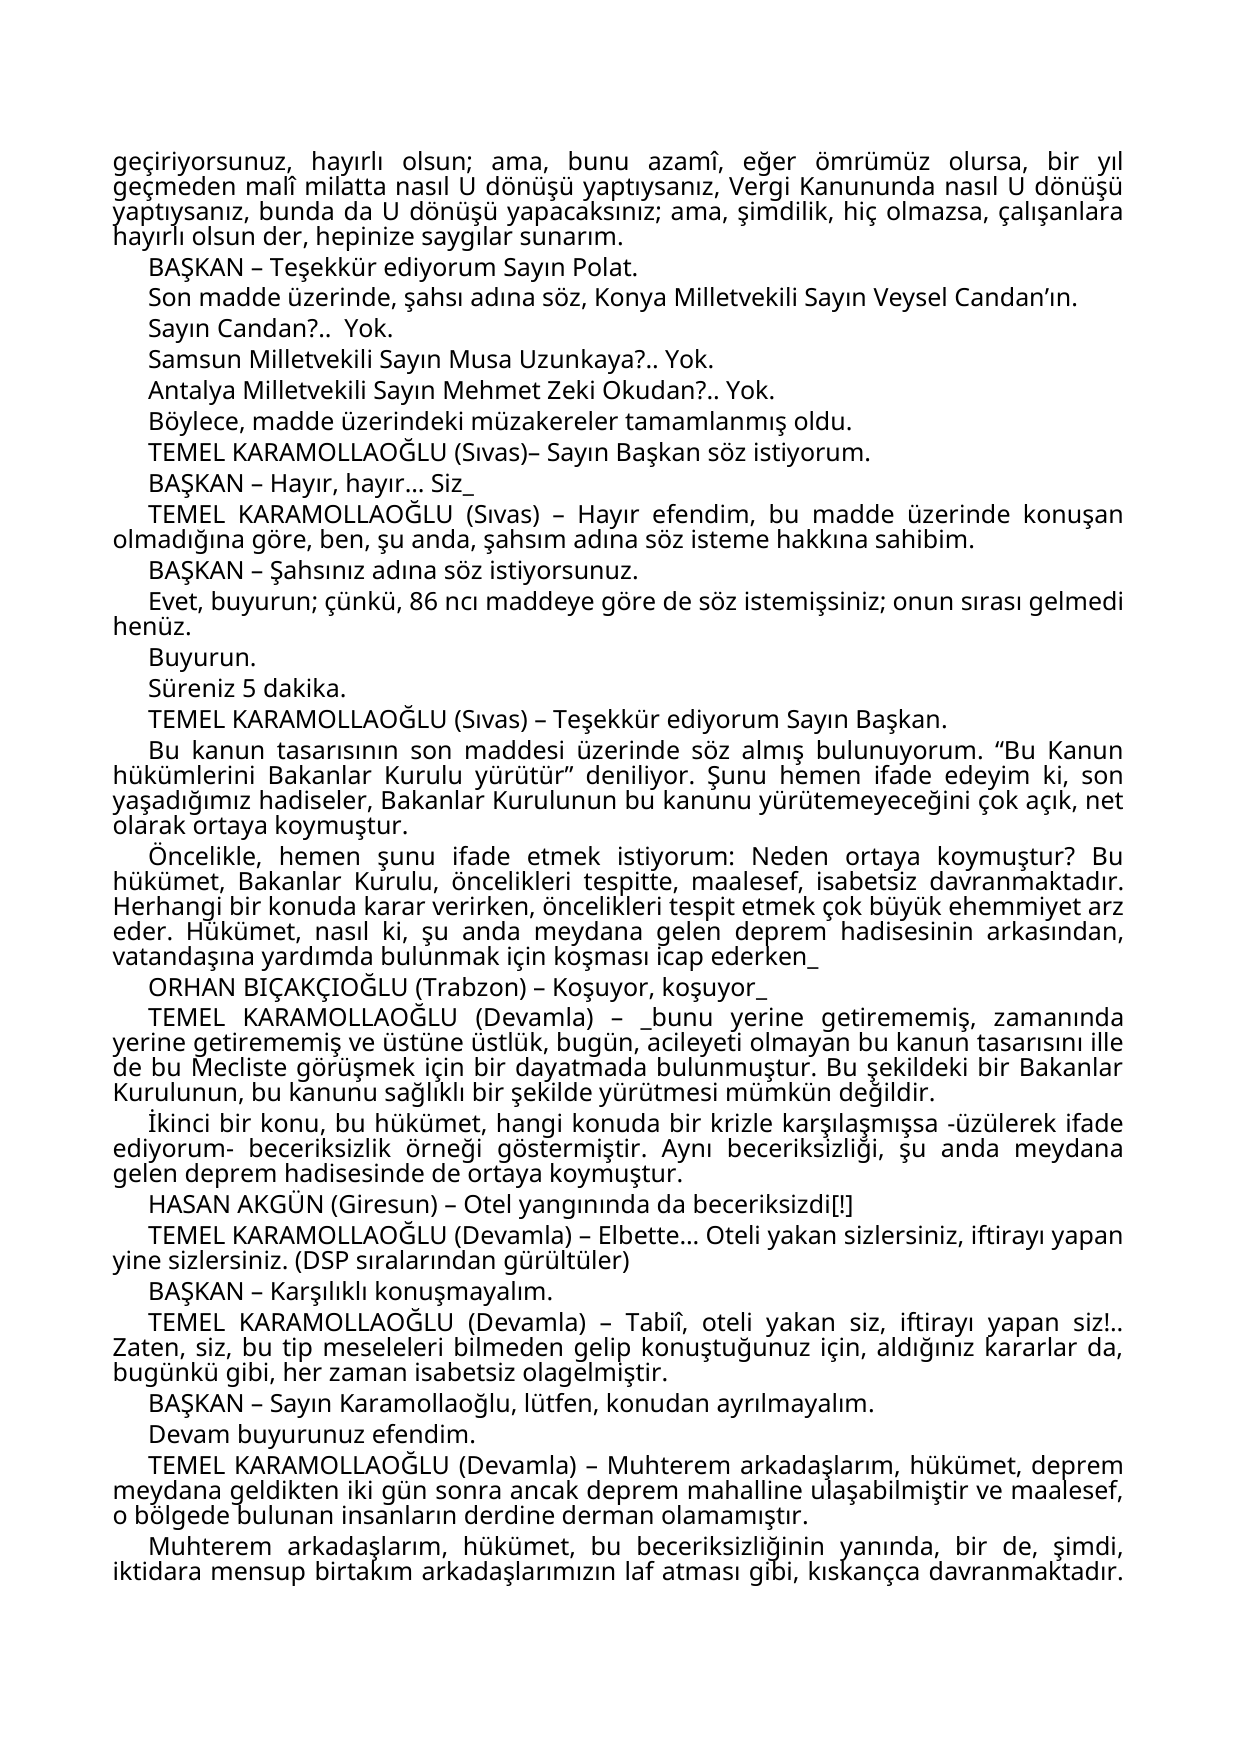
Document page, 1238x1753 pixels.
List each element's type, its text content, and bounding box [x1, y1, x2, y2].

text TEMEL KARAMOLLAOĞLU (Devamla) – Muhterem arkadaşlarım, hükümet, deprem meydana geldikten iki gün sonra ancak deprem mahalline ulaşabilmiştir ve maalesef, o bölgede bulunan insanların derdine derman olamamıştır. [112, 1454, 1125, 1529]
text Sayın Candan?.. Yok. [112, 318, 1125, 343]
text Bu kanun tasarısının son maddesi üzerinde söz almış bulunuyorum. “Bu Kanun hükümlerini Bakanlar Kurulu yürütür” deniliyor. Şunu hemen ifade edeyim ki, son yaşadığımız hadiseler, Bakanlar Kurulunun bu kanunu yürütemeyeceğini çok açık, net olarak ortaya koymuştur. [112, 739, 1125, 839]
text TEMEL KARAMOLLAOĞLU (Devamla) – Tabiî, oteli yakan siz, iftirayı yapan siz!.. Zaten, siz, bu tip meseleleri bilmeden gelip konuştuğunuz için, aldığınız kararlar da, bugünkü gibi, her zaman isabetsiz olagelmiştir. [112, 1312, 1125, 1387]
text Süreniz 5 dakika. [112, 677, 1125, 702]
text HASAN AKGÜN (Giresun) – Otel yangınında da beceriksizdi[!] [112, 1194, 1125, 1219]
text Antalya Milletvekili Sayın Mehmet Zeki Okudan?.. Yok. [112, 380, 1125, 405]
text Evet, buyurun; çünkü, 86 ncı maddeye göre de söz istemişsiniz; onun sırası gelmedi henüz. [112, 590, 1125, 640]
text BAŞKAN – Şahsınız adına söz istiyorsunuz. [112, 559, 1125, 584]
text TEMEL KARAMOLLAOĞLU (Sıvas) – Hayır efendim, bu madde üzerinde konuşan olmadığına göre, ben, şu anda, şahsım adına söz isteme hakkına sahibim. [112, 503, 1125, 553]
text Öncelikle, hemen şunu ifade etmek istiyorum: Neden ortaya koymuştur? Bu hükümet, Bakanlar Kurulu, öncelikleri tespitte, maalesef, isabetsiz davranmaktadır. Herhangi bir konuda karar verirken, öncelikleri tespit etmek çok büyük ehemmiyet arz eder. Hükümet, nasıl ki, şu anda meydana gelen deprem hadisesinin arkasından, vatandaşına yardımda bulunmak için koşması icap ederken_ [112, 845, 1125, 970]
text BAŞKAN – Teşekkür ediyorum Sayın Polat. [112, 256, 1125, 281]
text BAŞKAN – Karşılıklı konuşmayalım. [112, 1281, 1125, 1306]
text ORHAN BIÇAKÇIOĞLU (Trabzon) – Koşuyor, koşuyor_ [112, 976, 1125, 1001]
text TEMEL KARAMOLLAOĞLU (Devamla) – Elbette... Oteli yakan sizlersiniz, iftirayı yapan yine sizlersiniz. (DSP sıralarından gürültüler) [112, 1225, 1125, 1275]
text Devam buyurunuz efendim. [112, 1423, 1125, 1448]
text Samsun Milletvekili Sayın Musa Uzunkaya?.. Yok. [112, 349, 1125, 374]
text BAŞKAN – Hayır, hayır... Siz_ [112, 472, 1125, 497]
text BAŞKAN – Sayın Karamollaoğlu, lütfen, konudan ayrılmayalım. [112, 1392, 1125, 1417]
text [112, 150, 1125, 250]
text İkinci bir konu, bu hükümet, hangi konuda bir krizle karşılaşmışsa -üzülerek ifade ediyorum- beceriksizlik örneği göstermiştir. Aynı beceriksizliği, şu anda meydana gelen deprem hadisesinde de ortaya koymuştur. [112, 1113, 1125, 1188]
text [112, 1535, 1125, 1585]
text TEMEL KARAMOLLAOĞLU (Devamla) – _bunu yerine getirememiş, zamanında yerine getirememiş ve üstüne üstlük, bugün, acileyeti olmayan bu kanun tasarısını ille de bu Mecliste görüşmek için bir dayatmada bulunmuştur. Bu şekildeki bir Bakanlar Kurulunun, bu kanunu sağlıklı bir şekilde yürütmesi mümkün değildir. [112, 1007, 1125, 1107]
text Böylece, madde üzerindeki müzakereler tamamlanmış oldu. [112, 411, 1125, 436]
text Buyurun. [112, 646, 1125, 671]
text Son madde üzerinde, şahsı adına söz, Konya Milletvekili Sayın Veysel Candan’ın. [112, 287, 1125, 312]
text TEMEL KARAMOLLAOĞLU (Sıvas) – Teşekkür ediyorum Sayın Başkan. [112, 708, 1125, 733]
text TEMEL KARAMOLLAOĞLU (Sıvas)– Sayın Başkan söz istiyorum. [112, 442, 1125, 467]
